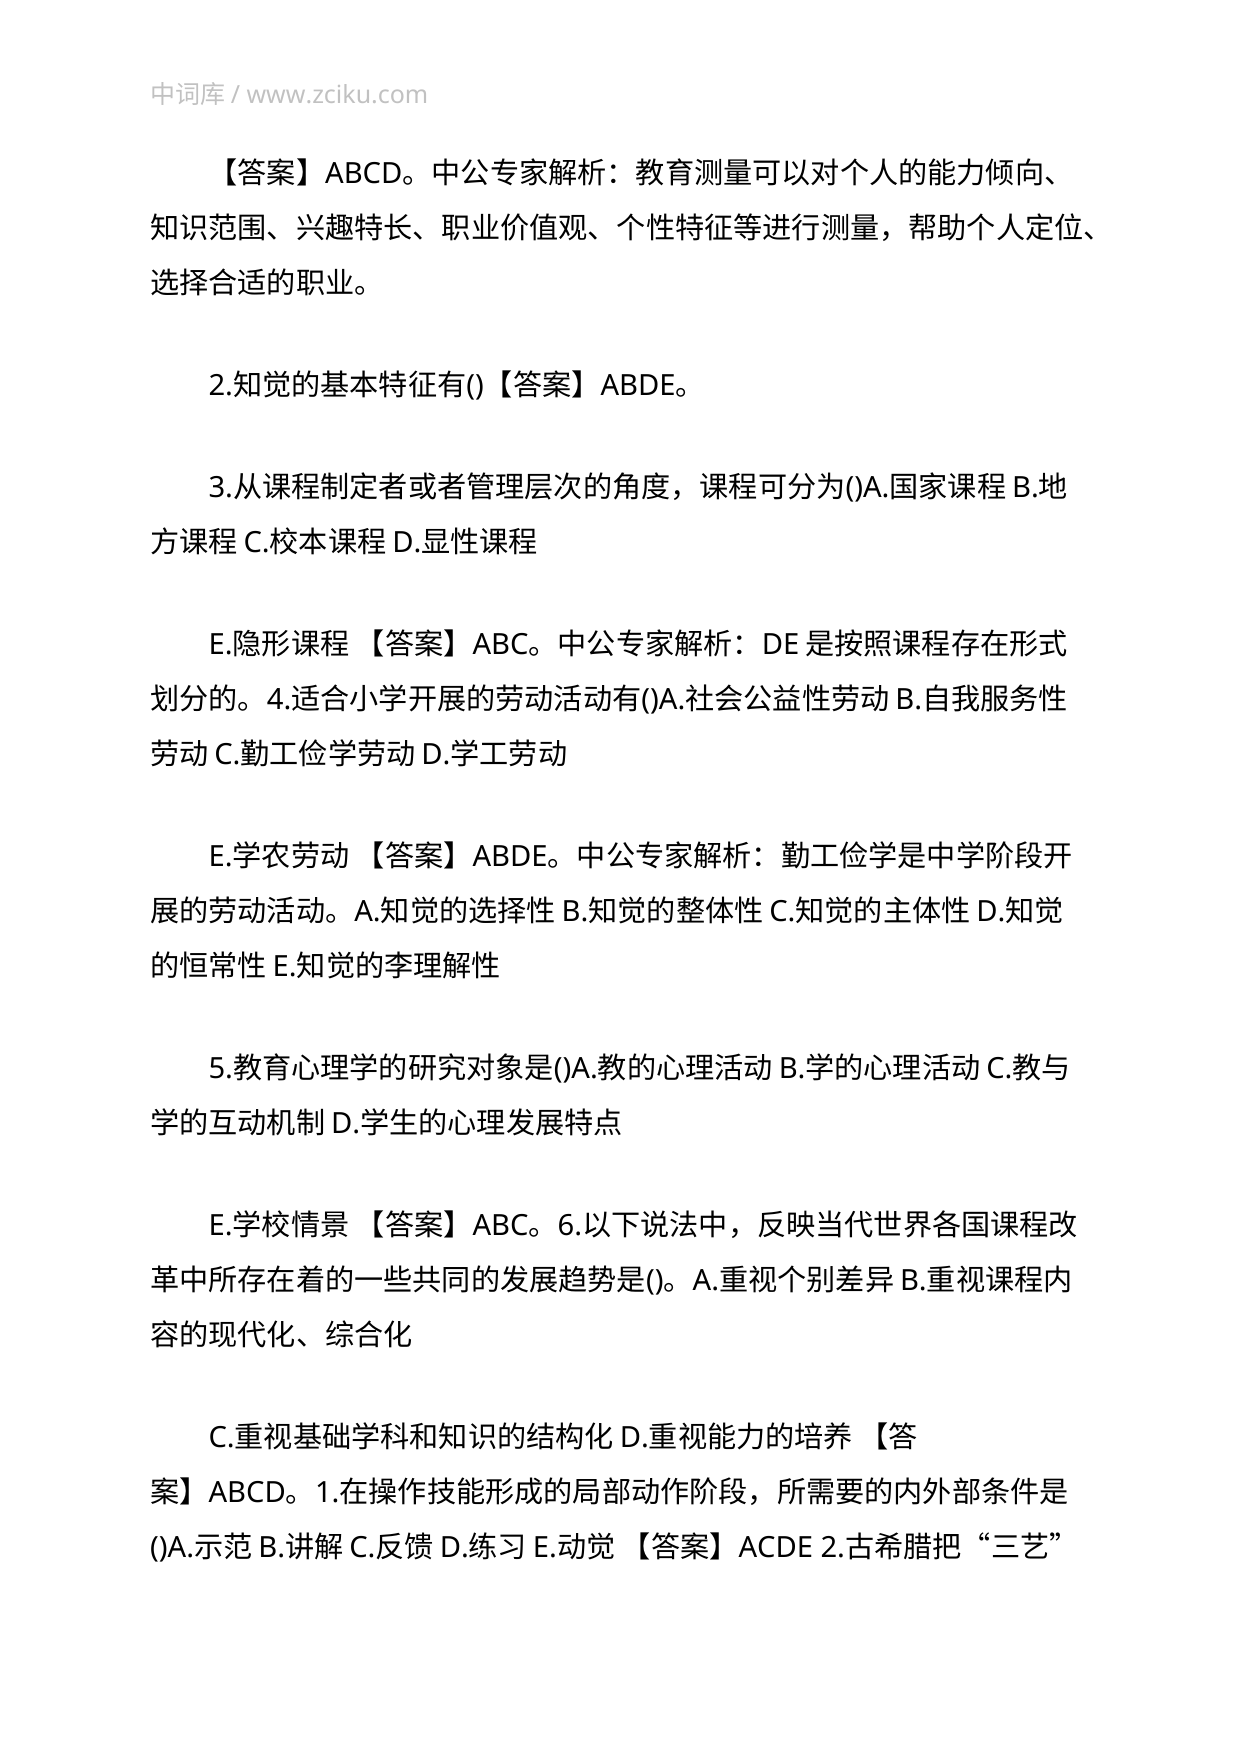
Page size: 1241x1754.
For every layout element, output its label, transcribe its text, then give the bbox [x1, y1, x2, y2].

text E.隐形课程 【答案】ABC。中公专家解析：DE是按照课程存在形式划分的。4.适合小学开展的劳动活动有()A.社会公益性劳动B.自我服务性劳动C.勤工俭学劳动D.学工劳动 [150, 621, 1090, 773]
text 5.教育心理学的研究对象是()A.教的心理活动B.学的心理活动C.教与学的互动机制D.学生的心理发展特点 [150, 1044, 1090, 1142]
text 2.知觉的基本特征有()【答案】ABDE。 [150, 362, 1090, 404]
text 3.从课程制定者或者管理层次的角度，课程可分为()A.国家课程B.地方课程C.校本课程D.显性课程 [150, 464, 1090, 561]
text E.学校情景 【答案】ABC。6.以下说法中，反映当代世界各国课程改革中所存在着的一些共同的发展趋势是()。A.重视个别差异B.重视课程内容的现代化、综合化 [150, 1202, 1090, 1354]
text 【答案】ABCD。中公专家解析：教育测量可以对个人的能力倾向、知识范围、兴趣特长、职业价值观、个性特征等进行测量，帮助个人定位、选择合适的职业。 [150, 150, 1090, 302]
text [150, 1413, 1090, 1566]
text E.学农劳动 【答案】ABDE。中公专家解析：勤工俭学是中学阶段开展的劳动活动。A.知觉的选择性B.知觉的整体性C.知觉的主体性D.知觉的恒常性E.知觉的李理解性 [150, 833, 1090, 985]
